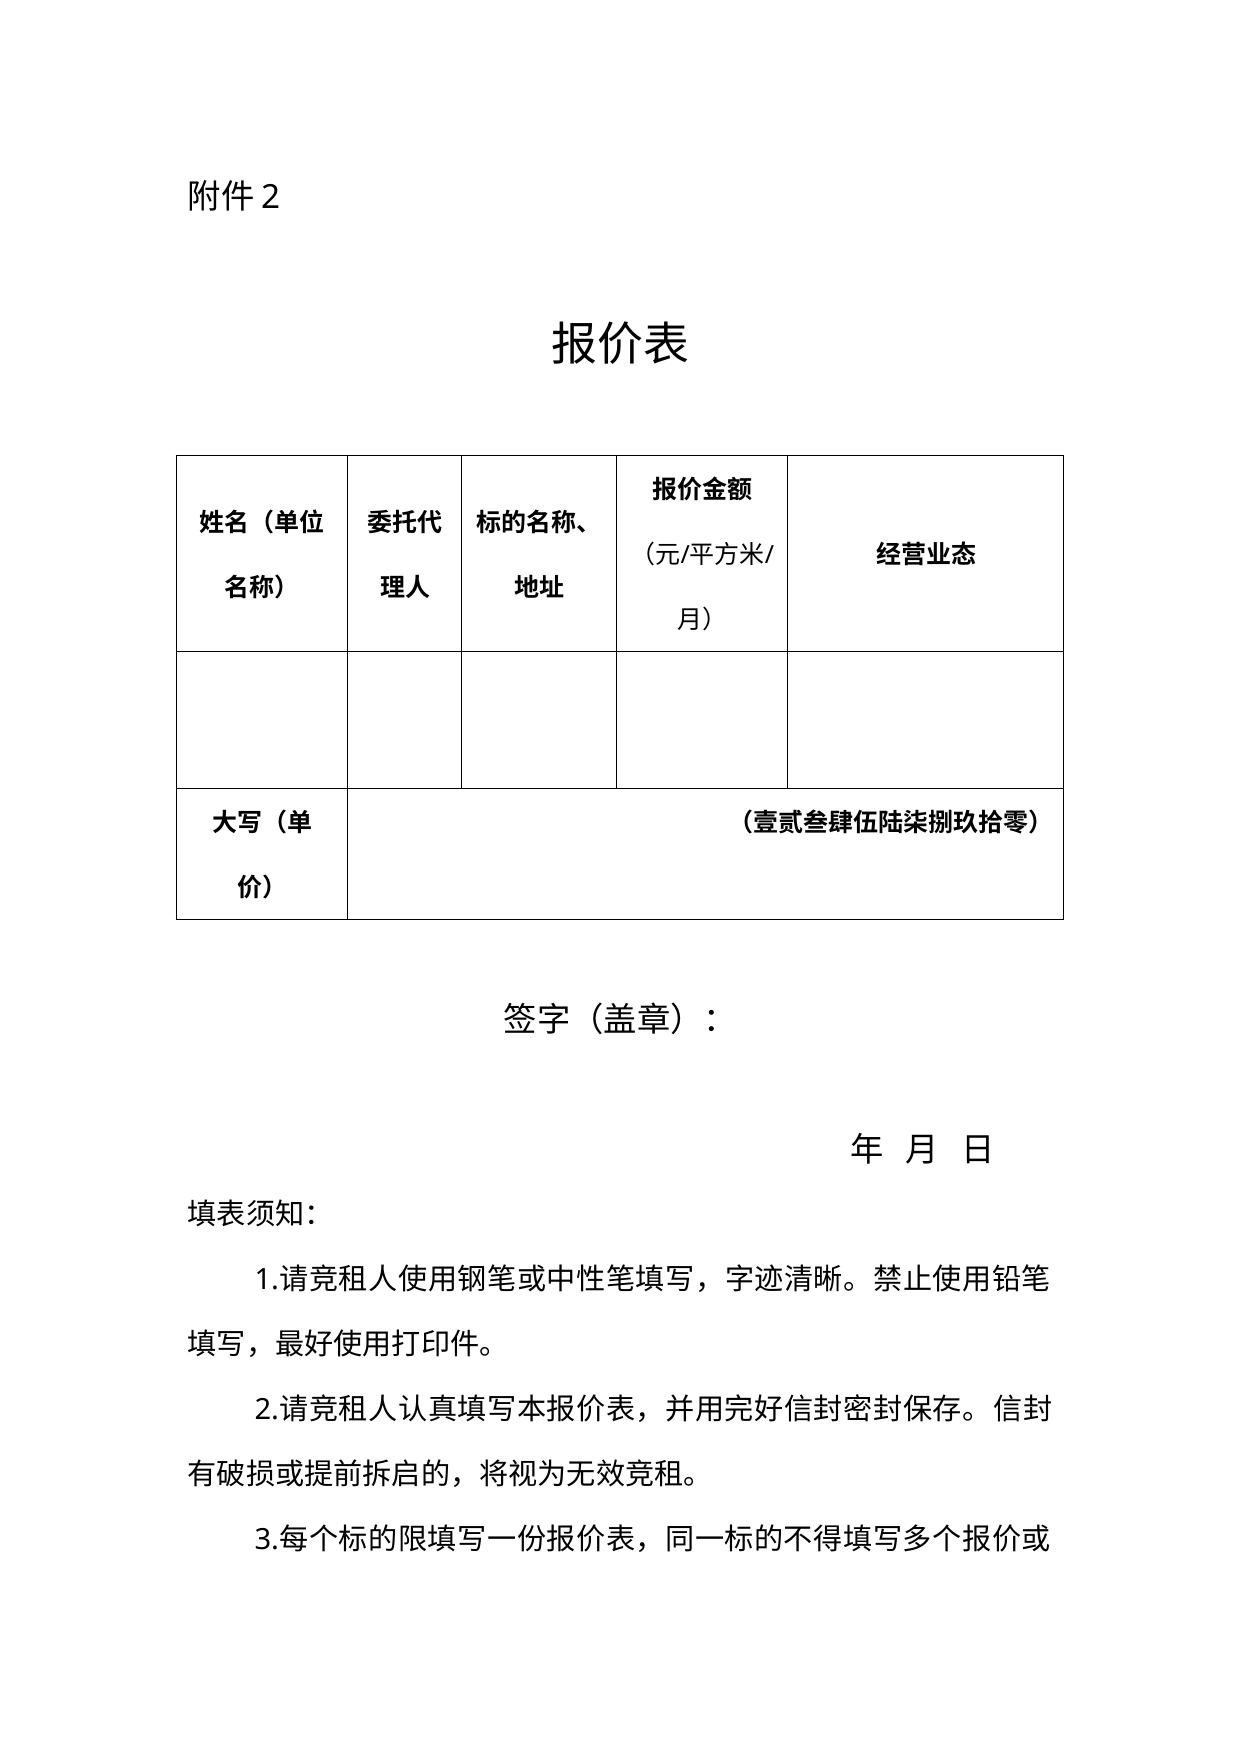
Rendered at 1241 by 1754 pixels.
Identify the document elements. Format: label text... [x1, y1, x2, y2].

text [187, 1504, 1053, 1569]
table_cell [788, 652, 1063, 787]
table_cell [177, 652, 347, 787]
text 签字（盖章）： [187, 984, 1053, 1049]
table_header 标的名称、地址 [462, 456, 616, 651]
text 报价表 [187, 292, 1053, 389]
text 填表须知： [187, 1179, 1053, 1244]
table_cell [462, 652, 616, 787]
table_cell [348, 652, 461, 787]
table_cell 大写（单价） [177, 789, 347, 918]
subtitle 附件2 [187, 162, 1053, 227]
table_cell [617, 652, 787, 787]
text 2.请竞租人认真填写本报价表，并用完好信封密封保存。信封有破损或提前拆启的，将视为无效竞租。 [187, 1374, 1053, 1504]
table_header 姓名（单位名称） [177, 456, 347, 651]
table_cell （壹贰叁肆伍陆柒捌玖拾零） [348, 789, 1063, 918]
text 年 月 日 [187, 1114, 994, 1179]
table_header 报价金额 （元/平方米/月） [617, 456, 787, 651]
text 1.请竞租人使用钢笔或中性笔填写，字迹清晰。禁止使用铅笔填写，最好使用打印件。 [187, 1244, 1053, 1374]
table_header 经营业态 [788, 456, 1063, 651]
table_header 委托代理人 [348, 456, 461, 651]
